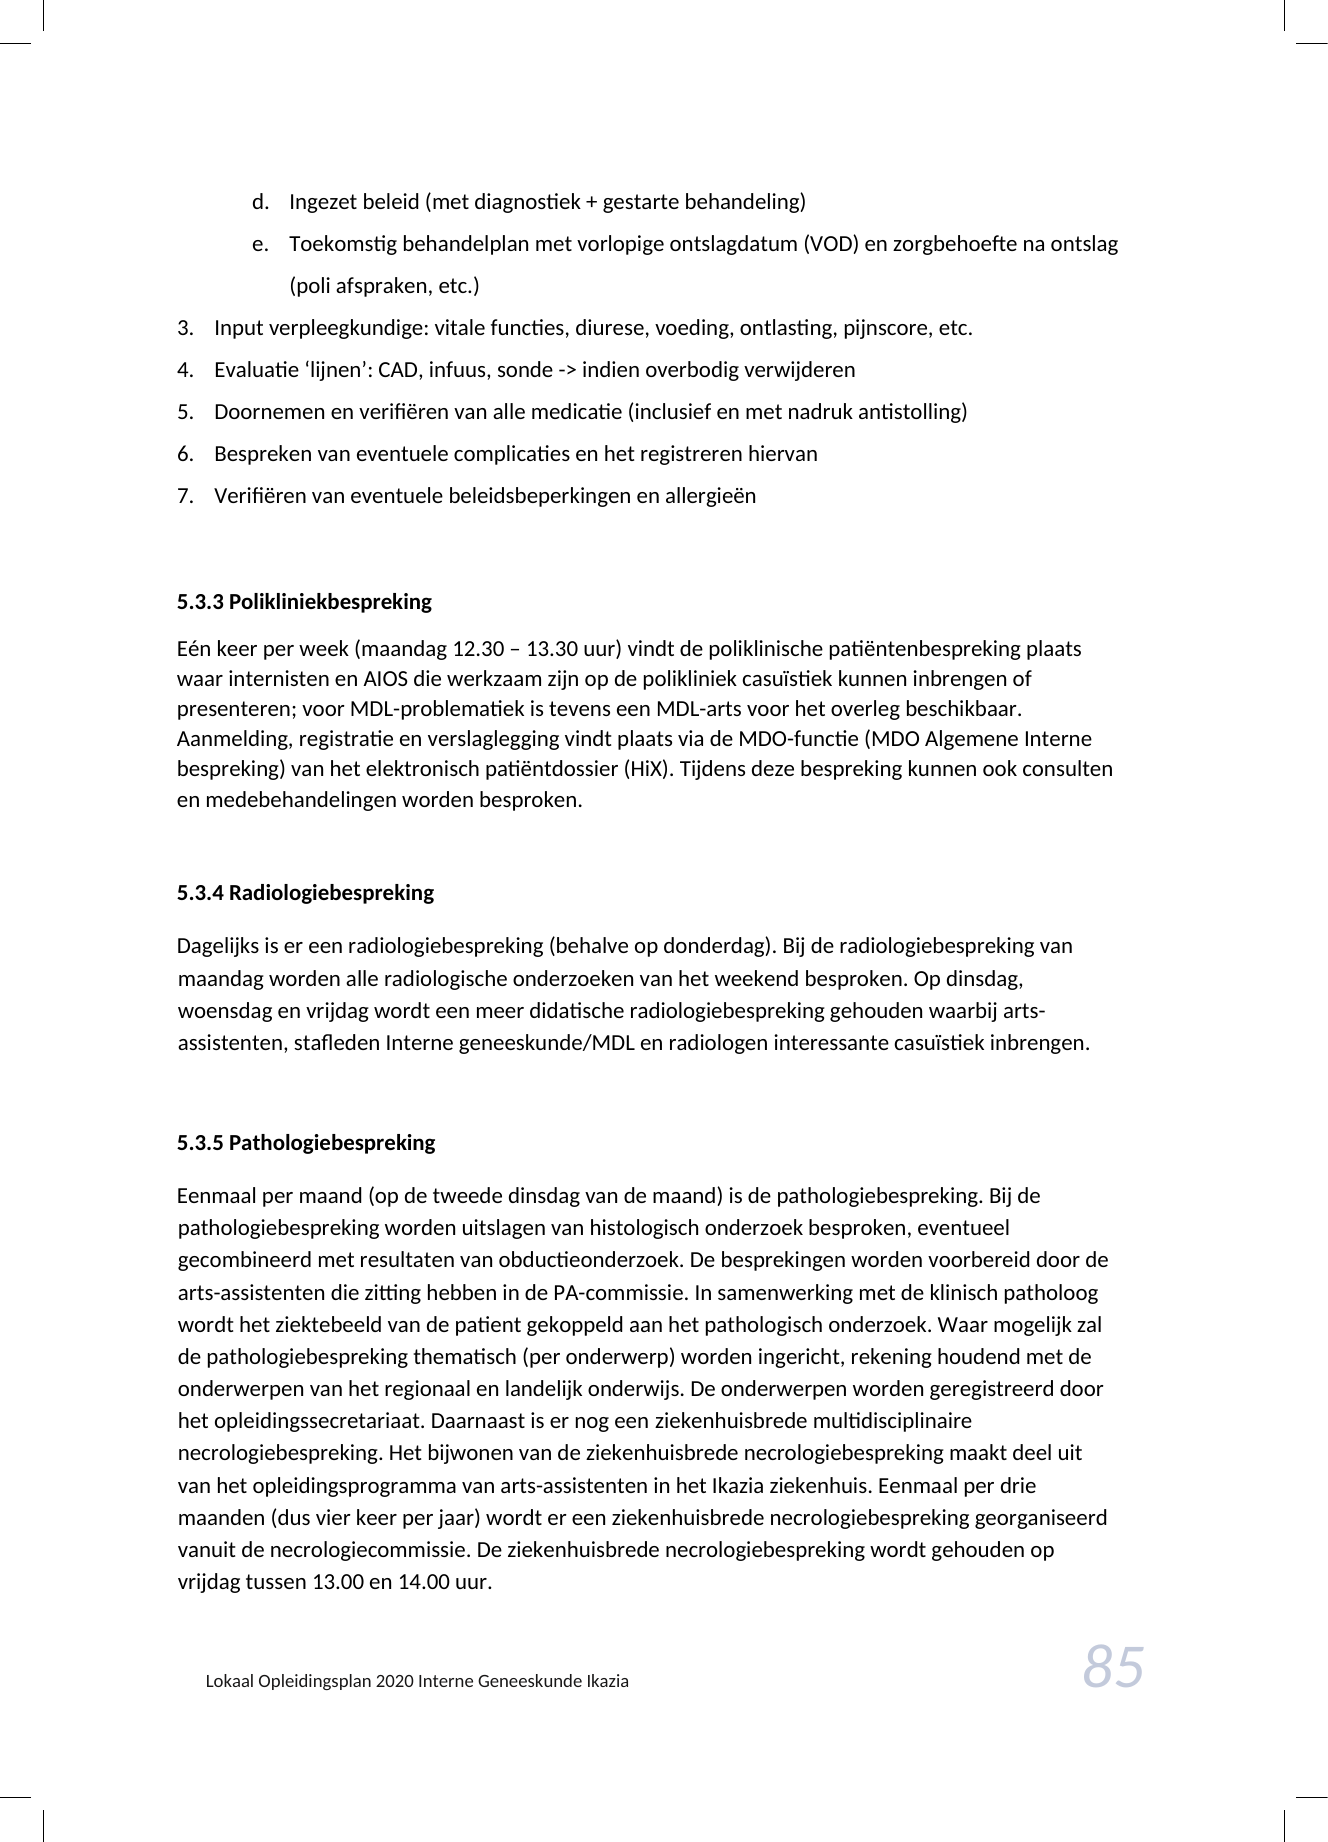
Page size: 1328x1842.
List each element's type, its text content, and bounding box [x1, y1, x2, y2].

list Doornemen en verifiëren van alle medicatie (inclusief en met nadruk antistolling) [177, 397, 1120, 425]
text 5.3.5 Pathologiebespreking [177, 1128, 1120, 1156]
list Bespreken van eventuele complicaties en het registreren hiervan [177, 439, 1120, 467]
list Input verpleegkundige: vitale functies, diurese, voeding, ontlasting, pijnscore, etc. [177, 313, 1120, 341]
list Verifiëren van eventuele beleidsbeperkingen en allergieën [177, 481, 1120, 509]
text 5.3.4 Radiologiebespreking [177, 878, 1120, 907]
text 5.3.3 Polikliniekbespreking [177, 587, 1115, 615]
list Evaluatie ‘lijnen’: CAD, infuus, sonde -> indien overbodig verwijderen [177, 355, 1120, 383]
text Eén keer per week (maandag 12.30 – 13.30 uur) vindt de poliklinische patiëntenbespreking plaats waar internisten en AIOS die werkzaam zijn op de polikliniek casuïstiek kunnen inbrengen of presenteren; voor MDL-problematiek is tevens een MDL-arts voor het overleg beschikbaar. Aanmelding, registratie en verslaglegging vindt plaats via de MDO-functie (MDO Algemene Interne bespreking) van het elektronisch patiëntdossier (HiX). Tijdens deze bespreking kunnen ook consulten en medebehandelingen worden besproken. [177, 634, 1115, 813]
text Dagelijks is er een radiologiebespreking (behalve op donderdag). Bij de radiologiebespreking van maandag worden alle radiologische onderzoeken van het weekend besproken. Op dinsdag, woensdag en vrijdag wordt een meer didatische radiologiebespreking gehouden waarbij arts-assistenten, stafleden Interne geneeskunde/MDL en radiologen interessante casuïstiek inbrengen. [177, 932, 1120, 1056]
list Toekomstig behandelplan met vorlopige ontslagdatum (VOD) en zorgbehoefte na ontslag (poli afspraken, etc.) [252, 229, 1120, 299]
list Ingezet beleid (met diagnostiek + gestarte behandeling) [252, 187, 1120, 216]
text Eenmaal per maand (op de tweede dinsdag van de maand) is de pathologiebespreking. Bij de pathologiebespreking worden uitslagen van histologisch onderzoek besproken, eventueel gecombineerd met resultaten van obductieonderzoek. De besprekingen worden voorbereid door de arts-assistenten die zitting hebben in de PA-commissie. In samenwerking met de klinisch patholoog wordt het ziektebeeld van de patient gekoppeld aan het pathologisch onderzoek. Waar mogelijk zal de pathologiebespreking thematisch (per onderwerp) worden ingericht, rekening houdend met de onderwerpen van het regionaal en landelijk onderwijs. De onderwerpen worden geregistreerd door het opleidingssecretariaat. Daarnaast is er nog een ziekenhuisbrede multidisciplinaire necrologiebespreking. Het bijwonen van de ziekenhuisbrede necrologiebespreking maakt deel uit van het opleidingsprogramma van arts-assistenten in het Ikazia ziekenhuis. Eenmaal per drie maanden (dus vier keer per jaar) wordt er een ziekenhuisbrede necrologiebespreking georganiseerd vanuit de necrologiecommissie. De ziekenhuisbrede necrologiebespreking wordt gehouden op vrijdag tussen 13.00 en 14.00 uur. [177, 1181, 1120, 1595]
